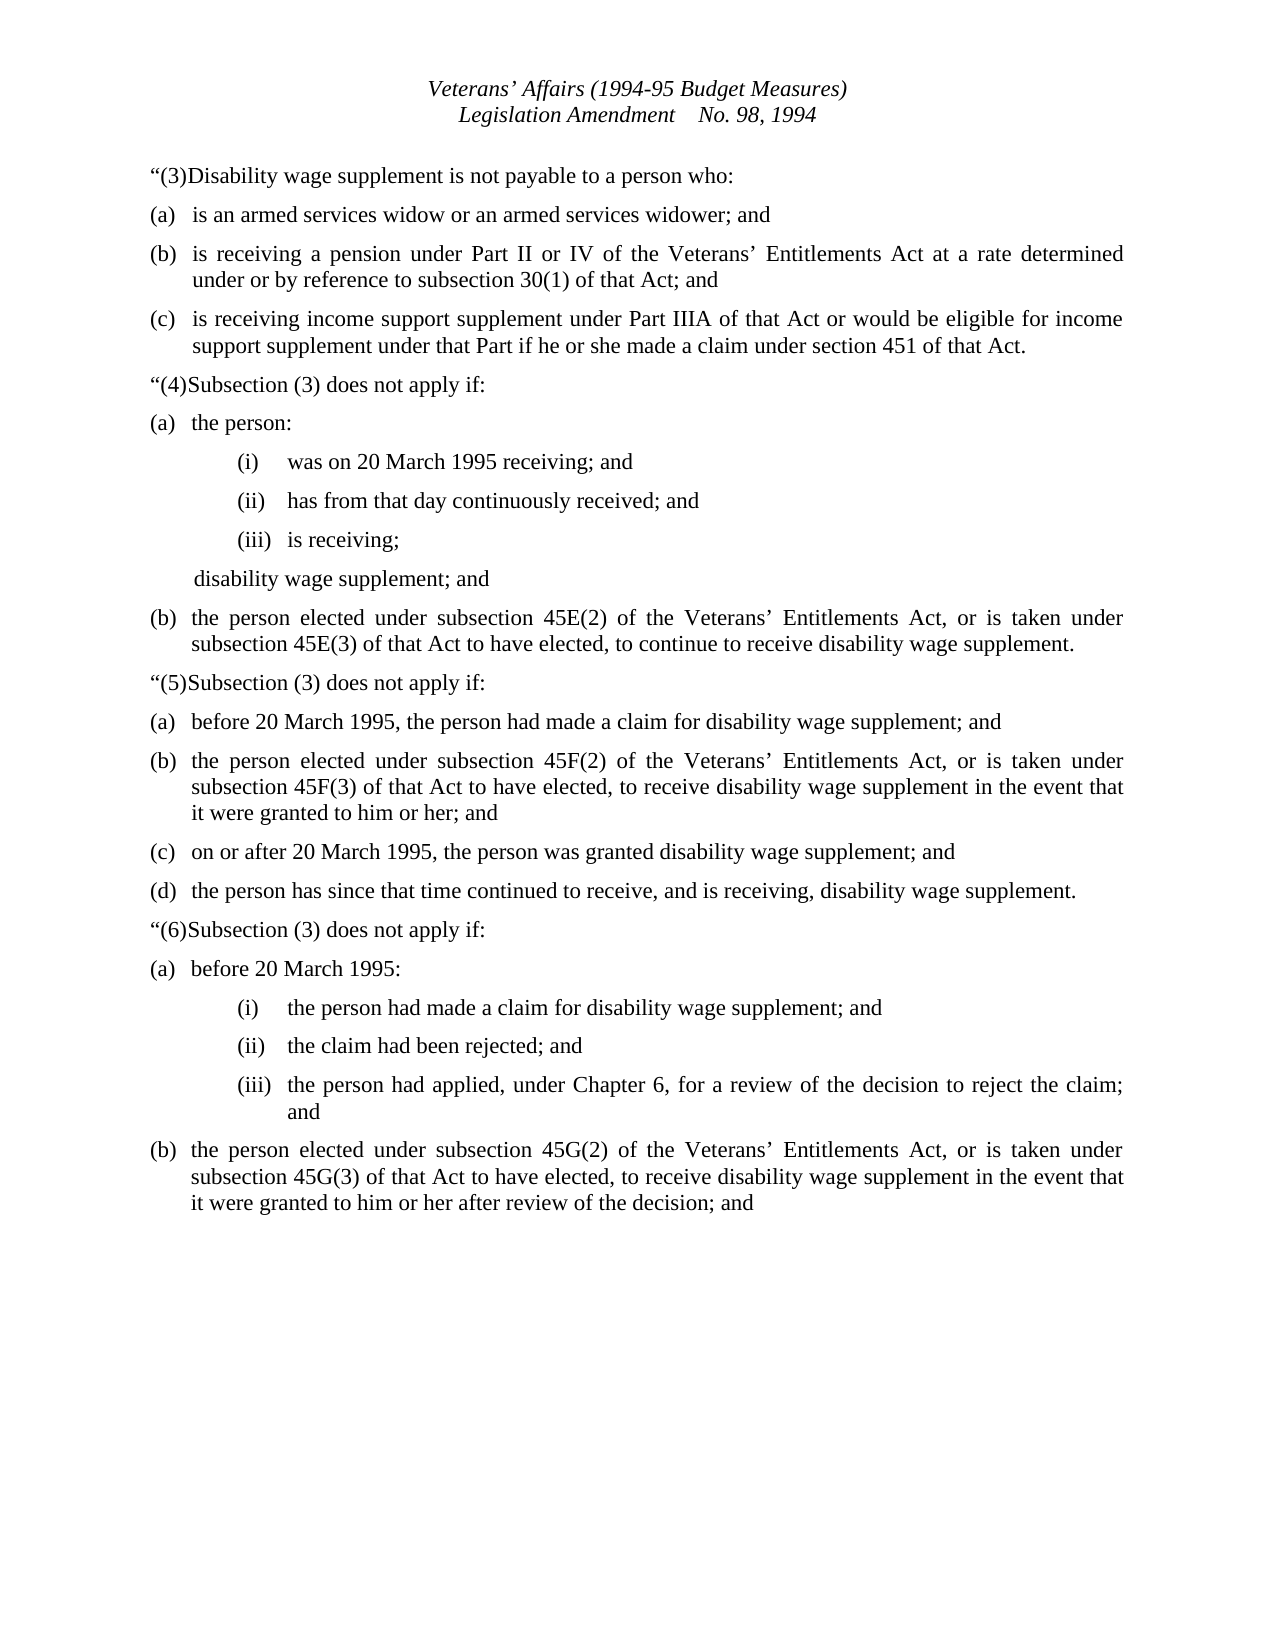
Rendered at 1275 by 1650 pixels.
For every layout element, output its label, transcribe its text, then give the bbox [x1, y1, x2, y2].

text “(5) Subsection (3) does not apply if: [150, 669, 1125, 695]
text (i) was on 20 March 1995 receiving; and [237, 448, 1125, 475]
text (a) before 20 March 1995: [150, 955, 1125, 981]
text (i) the person had made a claim for disability wage supplement; and [237, 994, 1125, 1020]
text “(6) Subsection (3) does not apply if: [150, 916, 1125, 942]
text “(3) Disability wage supplement is not payable to a person who: [150, 162, 1125, 189]
text (a) before 20 March 1995, the person had made a claim for disability wage supplement; and [150, 708, 1125, 734]
text (c) on or after 20 March 1995, the person was granted disability wage supplement; and [150, 838, 1125, 864]
text disability wage supplement; and [193, 565, 1125, 591]
text (d) the person has since that time continued to receive, and is receiving, disability wage supplement. [150, 877, 1125, 903]
text (b) the person elected under subsection 45F(2) of the Veterans’ Entitlements Act, or is taken under subsection 45F(3) of that Act to have elected, to receive disability wage supplement in the event that it were granted to him or her; and [150, 747, 1125, 826]
text (a) is an armed services widow or an armed services widower; and [150, 201, 1125, 228]
text (b) is receiving a pension under Part II or IV of the Veterans’ Entitlements Act at a rate determined under or by reference to subsection 30(1) of that Act; and [150, 240, 1125, 293]
text “(4) Subsection (3) does not apply if: [150, 371, 1125, 397]
text (a) the person: [150, 409, 1125, 436]
text (ii) has from that day continuously received; and [237, 487, 1125, 513]
text (b) the person elected under subsection 45E(2) of the Veterans’ Entitlements Act, or is taken under subsection 45E(3) of that Act to have elected, to continue to receive disability wage supplement. [150, 604, 1125, 656]
text (iii) is receiving; [237, 526, 1125, 552]
text (b) the person elected under subsection 45G(2) of the Veterans’ Entitlements Act, or is taken under subsection 45G(3) of that Act to have elected, to receive disability wage supplement in the event that it were granted to him or her after review of the decision; and [150, 1137, 1125, 1216]
text (c) is receiving income support supplement under Part IIIA of that Act or would be eligible for income support supplement under that Part if he or she made a claim under section 451 of that Act. [150, 305, 1125, 358]
text (iii) the person had applied, under Chapter 6, for a review of the decision to reject the claim; and [237, 1071, 1125, 1124]
text (ii) the claim had been rejected; and [237, 1032, 1125, 1059]
